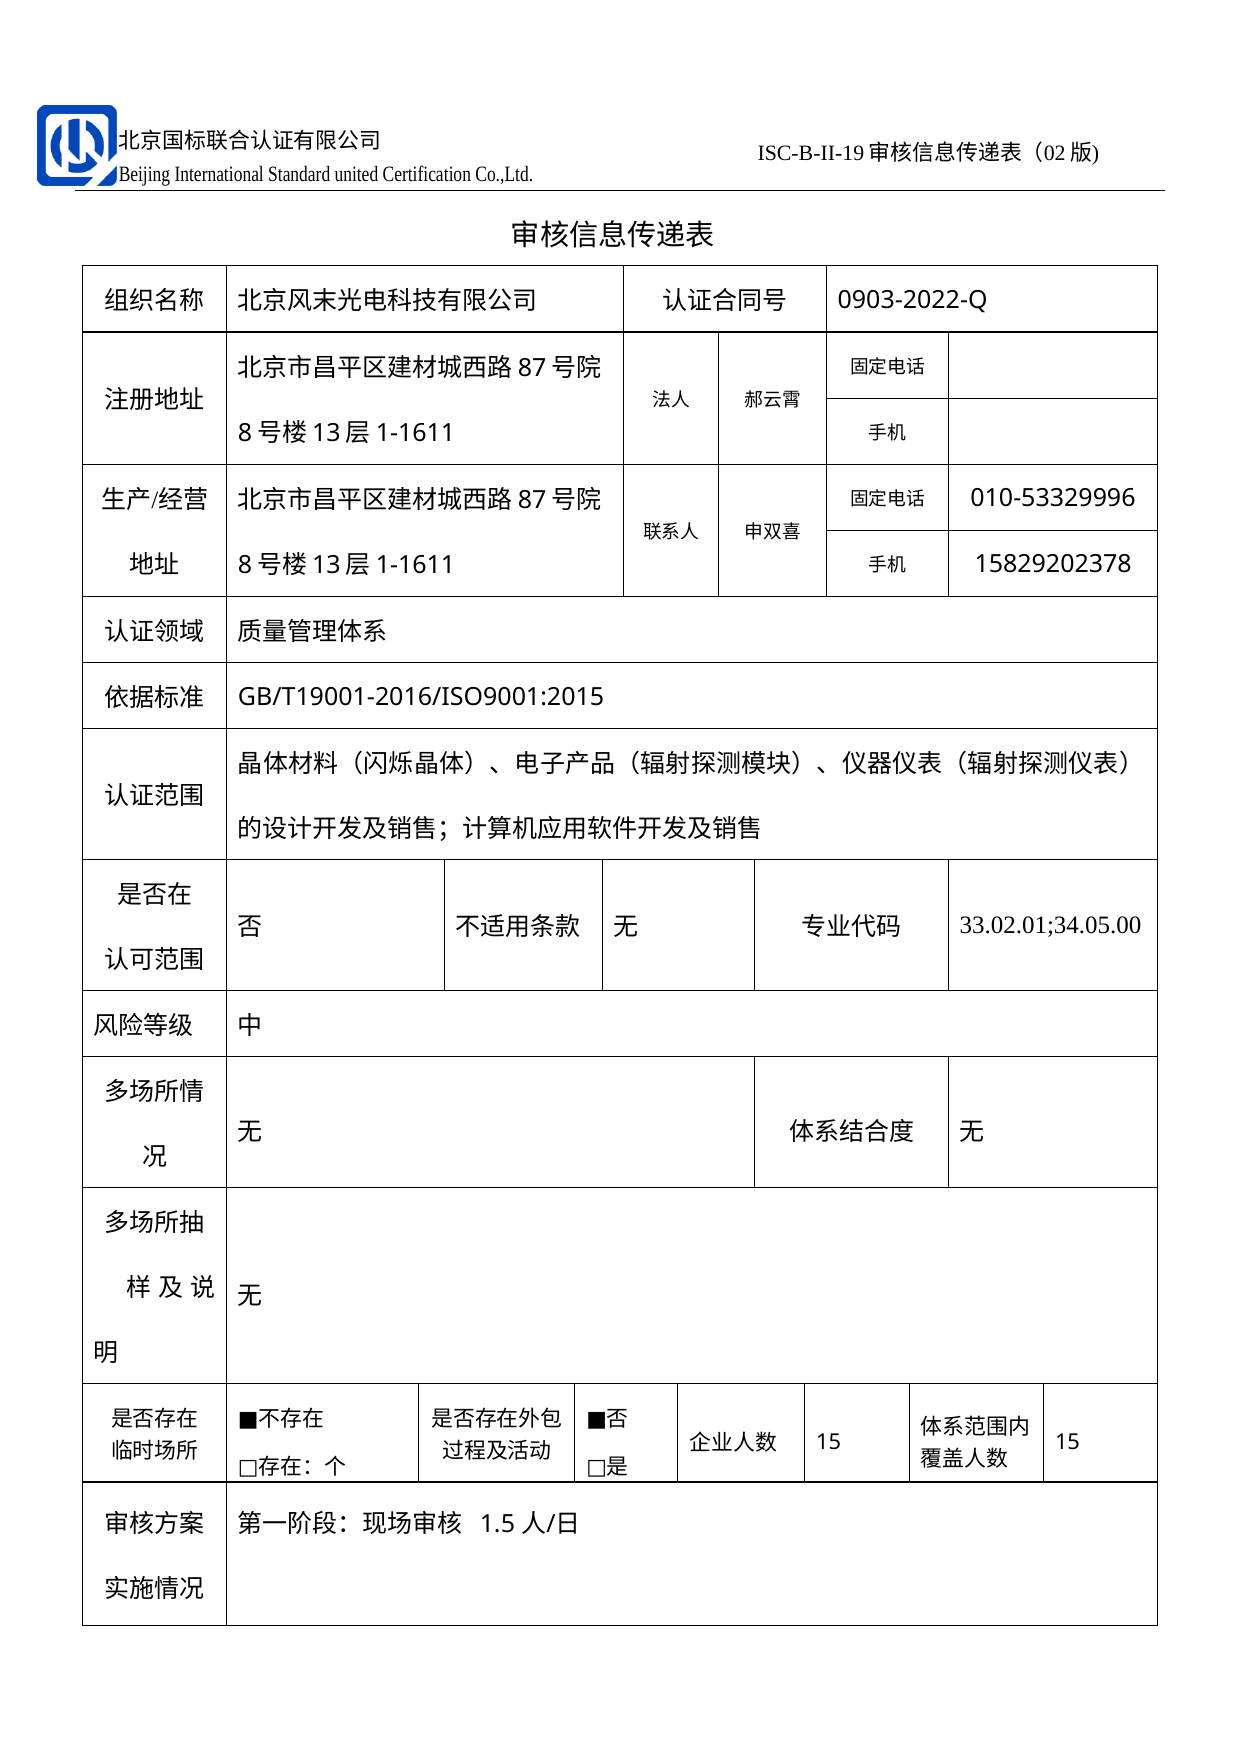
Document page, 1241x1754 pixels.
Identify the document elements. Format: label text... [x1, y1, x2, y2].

table_cell 体系范围内覆盖人数 [910, 1384, 1043, 1481]
table_header 0903-2022-Q [827, 266, 1157, 331]
table_cell 固定电话 [827, 465, 948, 529]
table_cell 手机 [827, 531, 948, 596]
table_cell ■否 □是 [575, 1384, 677, 1481]
table_cell 法人 [624, 333, 718, 463]
table_cell 010-53329996 [949, 465, 1157, 529]
table_cell 不适用条款 [445, 860, 602, 990]
table_cell 质量管理体系 [227, 597, 1157, 662]
table_cell 生产/经营地址 [83, 465, 226, 596]
table_cell 是否在 认可范围 [83, 860, 226, 990]
table_header 北京风末光电科技有限公司 [227, 266, 623, 331]
table_cell 是否存在 临时场所 [83, 1384, 226, 1481]
table_cell 注册地址 [83, 333, 226, 463]
table_cell 晶体材料（闪烁晶体）、电子产品（辐射探测模块）、仪器仪表（辐射探测仪表）的设计开发及销售；计算机应用软件开发及销售 [227, 729, 1157, 859]
table_cell [949, 333, 1157, 397]
text 审核信息传递表 [75, 200, 1165, 265]
table_cell 联系人 [624, 465, 718, 596]
table_cell 手机 [827, 399, 948, 463]
table_header 认证合同号 [624, 266, 826, 331]
table_cell 企业人数 [678, 1384, 804, 1481]
table_cell 固定电话 [827, 333, 948, 397]
table_cell 认证范围 [83, 729, 226, 859]
table_cell 无 [227, 1057, 754, 1187]
table_cell 北京市昌平区建材城西路87号院8号楼13层1-1611 [227, 465, 623, 596]
table_cell GB/T19001-2016/ISO9001:2015 [227, 663, 1157, 728]
table_cell 15 [805, 1384, 909, 1481]
table_cell 15 [1044, 1384, 1157, 1481]
table_cell 无 [227, 1188, 1157, 1383]
table_cell 否 [227, 860, 444, 990]
table_cell 中 [227, 991, 1157, 1056]
table_cell 无 [949, 1057, 1157, 1187]
table_cell 体系结合度 [755, 1057, 948, 1187]
table_cell 多场所情况 [83, 1057, 226, 1187]
table_cell 北京市昌平区建材城西路87号院8号楼13层1-1611 [227, 333, 623, 463]
table_cell 专业代码 [755, 860, 948, 990]
table_cell 郝云霄 [719, 333, 826, 463]
table_cell 申双喜 [719, 465, 826, 596]
table_cell 多场所抽 样及说明 [83, 1188, 226, 1383]
table_cell 15829202378 [949, 531, 1157, 596]
table_cell 是否存在外包 过程及活动 [419, 1384, 574, 1481]
table_header 组织名称 [83, 266, 226, 331]
table_cell 依据标准 [83, 663, 226, 728]
table_cell 认证领域 [83, 597, 226, 662]
table_cell [949, 399, 1157, 463]
table_cell 风险等级 [83, 991, 226, 1056]
table_cell 审核方案实施情况 [83, 1483, 226, 1625]
table_cell 无 [603, 860, 754, 990]
table_cell 33.02.01;34.05.00 [949, 860, 1157, 990]
picture [37, 105, 117, 186]
table_cell ■不存在 □存在：个 [227, 1384, 418, 1481]
